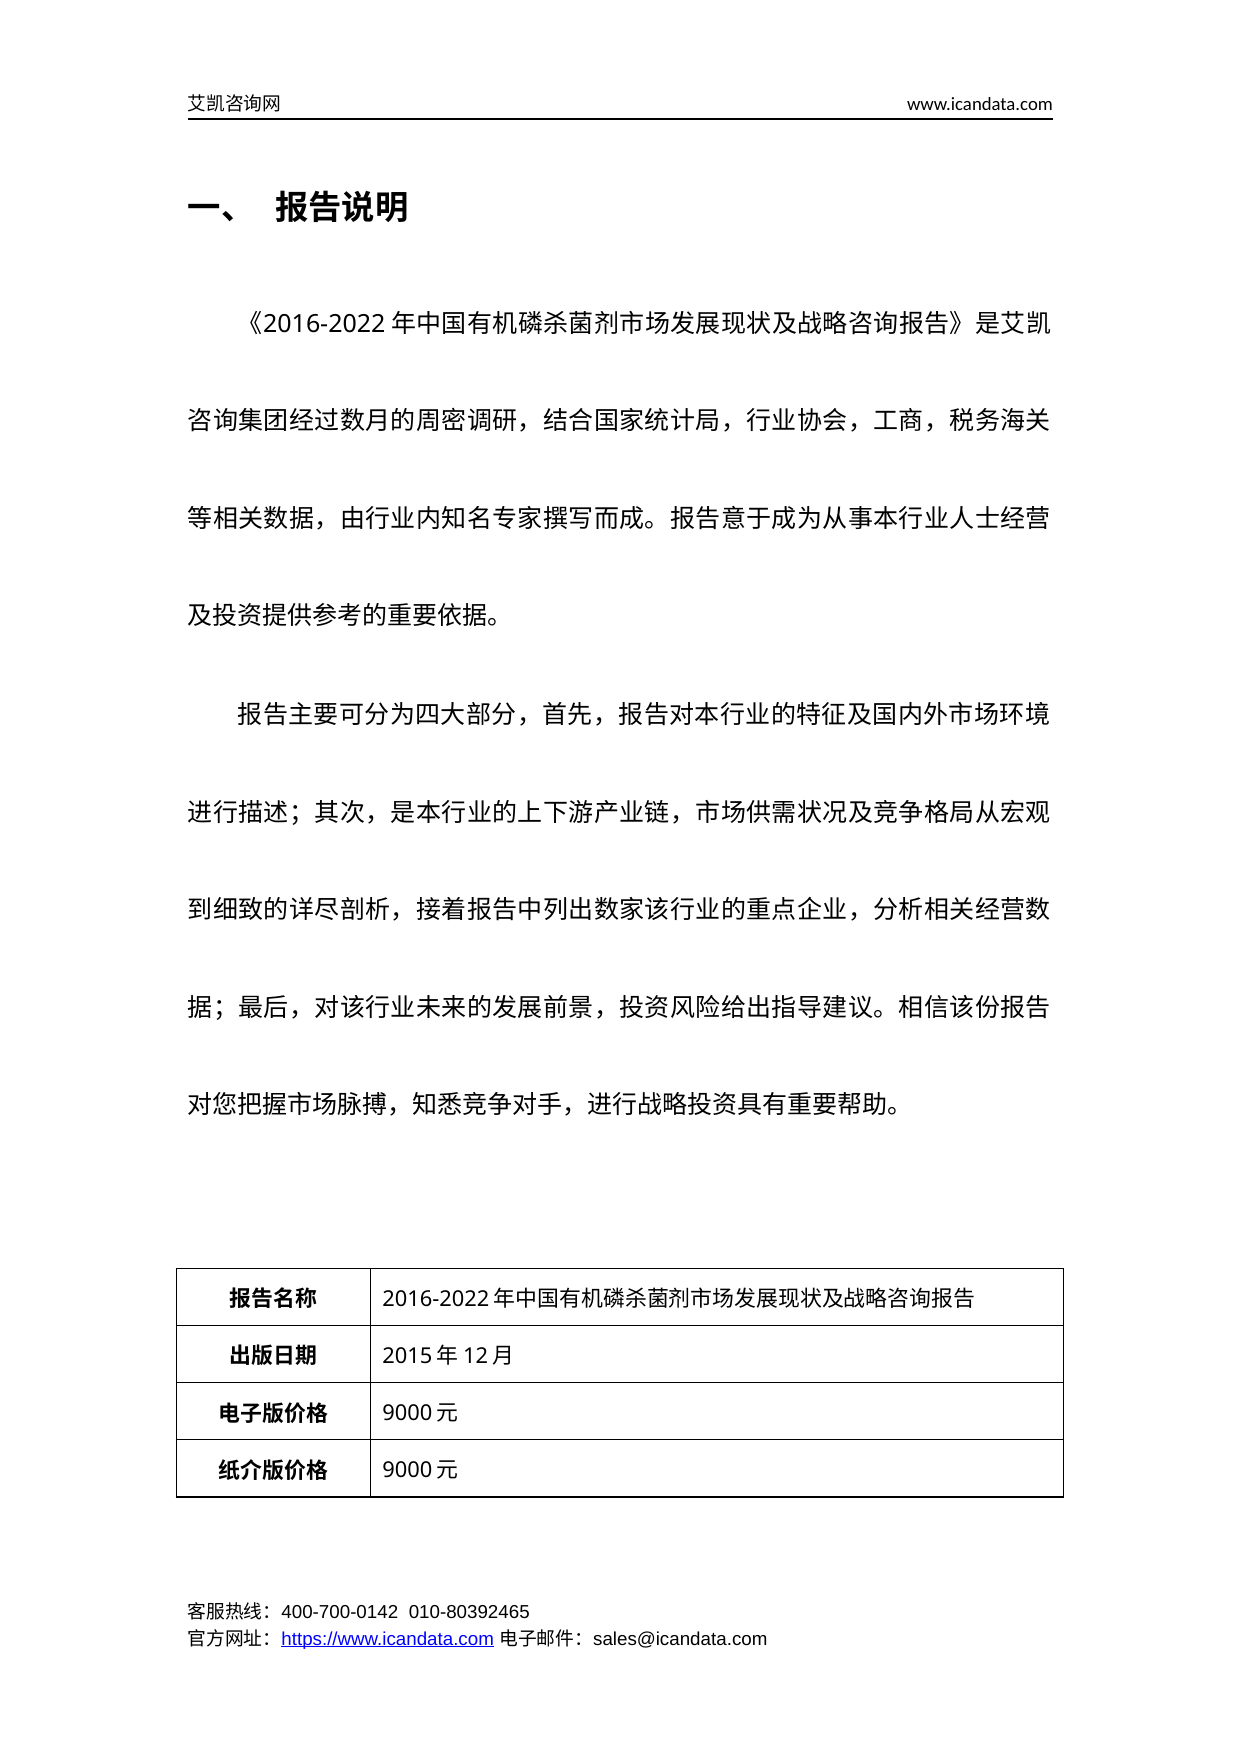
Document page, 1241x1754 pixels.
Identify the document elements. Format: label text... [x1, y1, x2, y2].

text 《2016-2022年中国有机磷杀菌剂市场发展现状及战略咨询报告》是艾凯咨询集团经过数月的周密调研，结合国家统计局，行业协会，工商，税务海关等相关数据，由行业内知名专家撰写而成。报告意于成为从事本行业人士经营及投资提供参考的重要依据。 [187, 289, 1053, 646]
text 报告主要可分为四大部分，首先，报告对本行业的特征及国内外市场环境进行描述；其次，是本行业的上下游产业链，市场供需状况及竞争格局从宏观到细致的详尽剖析，接着报告中列出数家该行业的重点企业，分析相关经营数据；最后，对该行业未来的发展前景，投资风险给出指导建议。相信该份报告对您把握市场脉搏，知悉竞争对手，进行战略投资具有重要帮助。 [187, 681, 1053, 1136]
table_header 2016-2022年中国有机磷杀菌剂市场发展现状及战略咨询报告 [371, 1269, 1063, 1325]
subtitle 报告说明 [187, 172, 1053, 237]
table_cell 9000元 [371, 1440, 1063, 1496]
table_cell 电子版价格 [177, 1383, 370, 1439]
table_header 报告名称 [177, 1269, 370, 1325]
table_cell 2015年12月 [371, 1326, 1063, 1382]
table_cell 出版日期 [177, 1326, 370, 1382]
table_cell 9000元 [371, 1383, 1063, 1439]
table_cell 纸介版价格 [177, 1440, 370, 1496]
